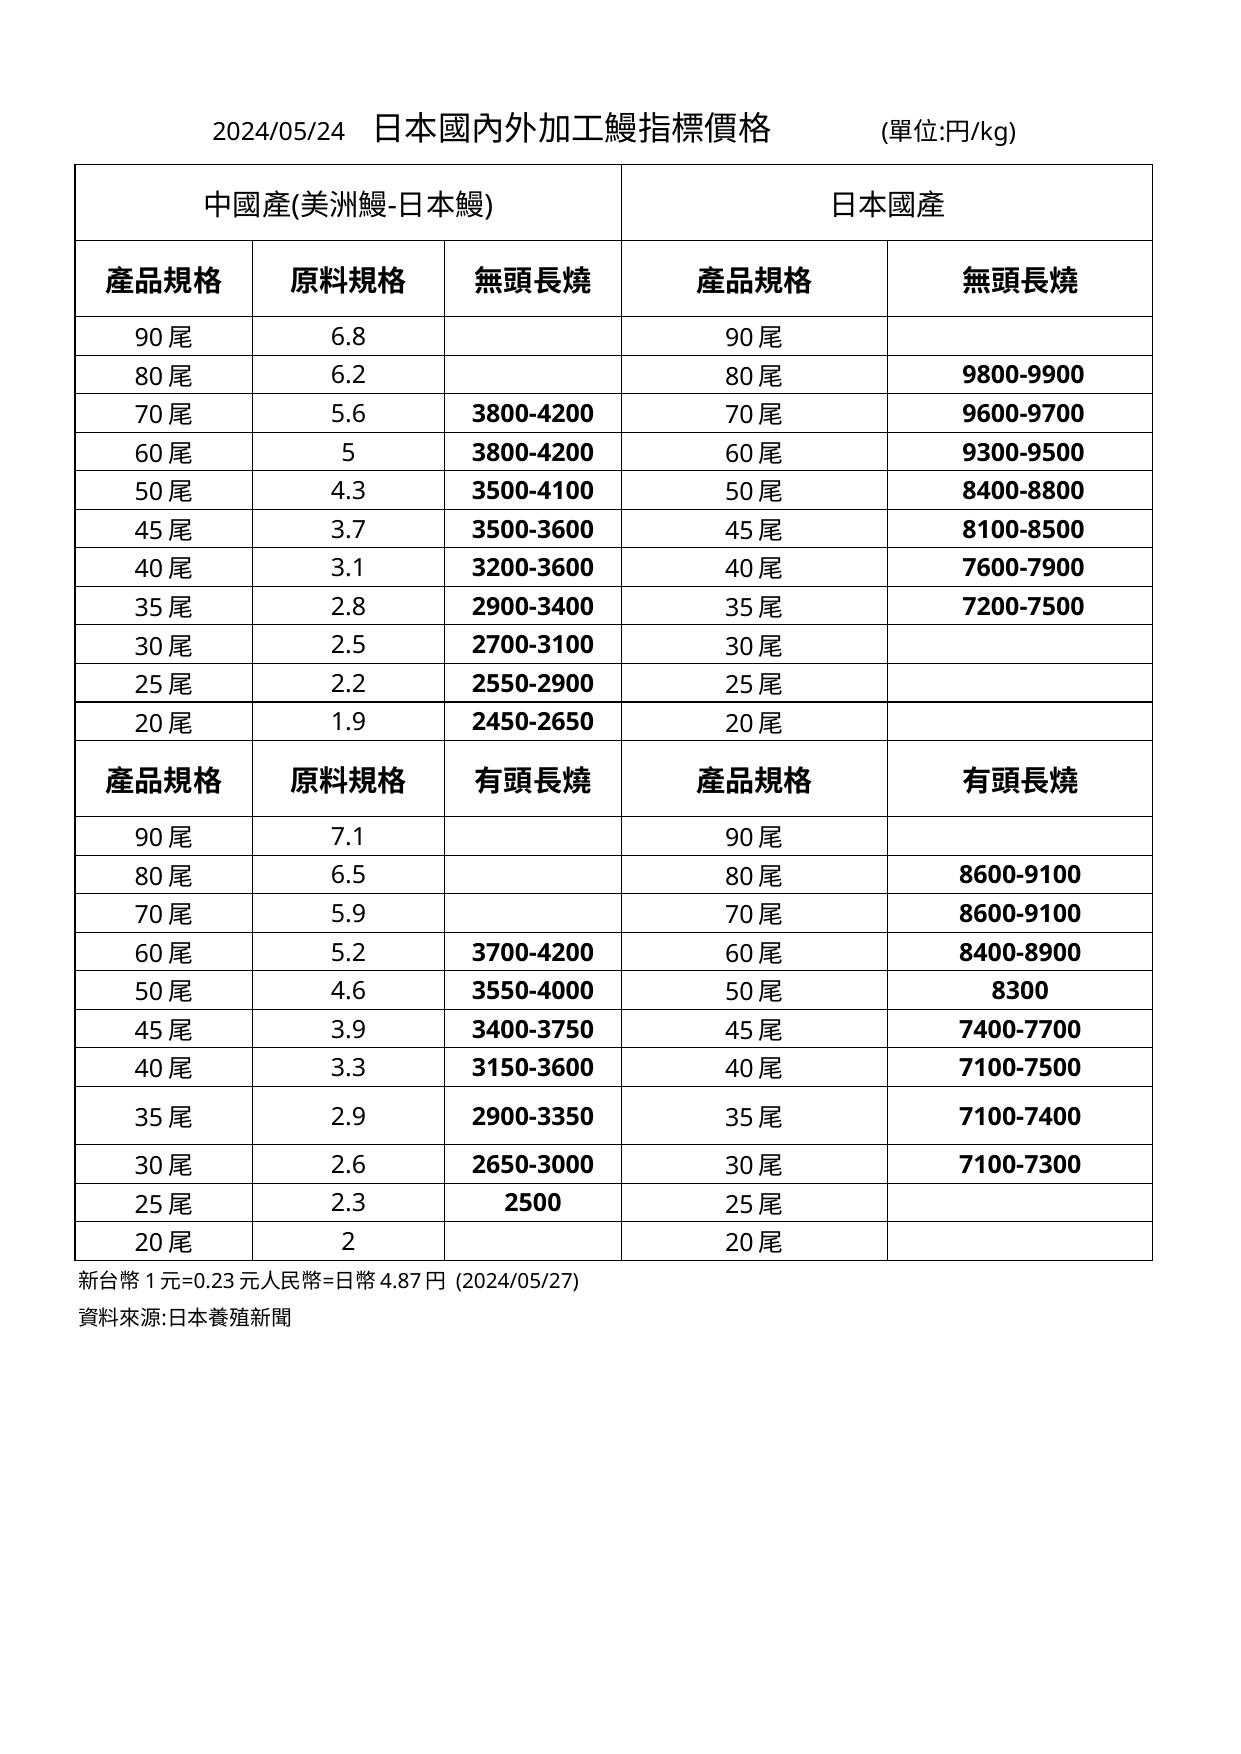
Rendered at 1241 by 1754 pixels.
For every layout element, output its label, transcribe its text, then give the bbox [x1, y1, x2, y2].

table_cell 2.5 [253, 625, 444, 663]
table_cell 25尾 [76, 1184, 252, 1221]
table_cell [888, 703, 1152, 740]
table_cell 原料規格 [253, 741, 444, 816]
table_cell 新台幣1元=0.23元人民幣=日幣4.87円 (2024/05/27) 資料來源:日本養殖新聞 [75, 1261, 1153, 1336]
table_cell 90尾 [76, 317, 252, 354]
table_cell 2550-2900 [445, 664, 621, 701]
table_cell [888, 625, 1152, 663]
table_cell 2 [253, 1222, 444, 1259]
table_cell 40尾 [622, 548, 887, 586]
table_cell 25尾 [622, 664, 887, 701]
table_cell 80尾 [76, 356, 252, 393]
table_cell 2700-3100 [445, 625, 621, 663]
table_cell 2450-2650 [445, 703, 621, 740]
table_cell 25尾 [76, 664, 252, 701]
table_cell 45尾 [622, 1010, 887, 1047]
table_cell 80尾 [622, 856, 887, 893]
table_cell [445, 356, 621, 393]
table_cell 原料規格 [253, 241, 444, 316]
table_cell 2.6 [253, 1145, 444, 1182]
table_cell 80尾 [76, 856, 252, 893]
table_cell 產品規格 [76, 741, 252, 816]
table_cell 90尾 [76, 817, 252, 854]
table_cell 3.3 [253, 1048, 444, 1086]
table_cell 2.2 [253, 664, 444, 701]
table_cell 8400-8800 [888, 471, 1152, 509]
table_cell 3.7 [253, 510, 444, 547]
table_cell 25尾 [622, 1184, 887, 1221]
table_cell 7200-7500 [888, 587, 1152, 624]
table_cell [888, 317, 1152, 354]
table_cell 45尾 [622, 510, 887, 547]
table_cell 50尾 [76, 471, 252, 509]
table_cell 5.9 [253, 894, 444, 932]
table_cell [888, 1184, 1152, 1221]
table_cell 30尾 [76, 625, 252, 663]
table_cell 2.8 [253, 587, 444, 624]
table_cell 4.6 [253, 971, 444, 1009]
table_cell 2650-3000 [445, 1145, 621, 1182]
table_cell [445, 817, 621, 854]
table_cell 35尾 [76, 587, 252, 624]
table_cell 7100-7300 [888, 1145, 1152, 1182]
table_cell 8100-8500 [888, 510, 1152, 547]
table_cell 20尾 [622, 1222, 887, 1259]
table_cell 20尾 [76, 703, 252, 740]
table_cell 70尾 [622, 894, 887, 932]
table_cell 3150-3600 [445, 1048, 621, 1086]
table_cell 70尾 [76, 894, 252, 932]
table_cell 無頭長燒 [445, 241, 621, 316]
table_cell 80尾 [622, 356, 887, 393]
table_cell 90尾 [622, 317, 887, 354]
table_cell 7600-7900 [888, 548, 1152, 586]
table_cell 3.1 [253, 548, 444, 586]
table_cell 3800-4200 [445, 433, 621, 470]
table_cell 60尾 [76, 933, 252, 970]
table_cell 有頭長燒 [888, 741, 1152, 816]
table_cell 30尾 [76, 1145, 252, 1182]
table_cell [445, 1222, 621, 1259]
table_cell 60尾 [76, 433, 252, 470]
table_cell [888, 817, 1152, 854]
table_cell [445, 894, 621, 932]
table_cell 5 [253, 433, 444, 470]
table_cell 45尾 [76, 510, 252, 547]
table_cell 產品規格 [76, 241, 252, 316]
table_cell 45尾 [76, 1010, 252, 1047]
table_cell 3550-4000 [445, 971, 621, 1009]
table_cell 日本國產 [622, 165, 1152, 240]
table_cell 2900-3400 [445, 587, 621, 624]
table_cell 40尾 [76, 548, 252, 586]
table_cell [888, 1222, 1152, 1259]
table_cell 9800-9900 [888, 356, 1152, 393]
table_cell 無頭長燒 [888, 241, 1152, 316]
table_cell 35尾 [622, 1087, 887, 1144]
table_cell 3800-4200 [445, 394, 621, 432]
table_cell 60尾 [622, 933, 887, 970]
table_cell 6.5 [253, 856, 444, 893]
table_cell 8400-8900 [888, 933, 1152, 970]
table_cell 中國產(美洲鰻-日本鰻) [76, 165, 621, 240]
table_cell [445, 317, 621, 354]
table_cell 6.2 [253, 356, 444, 393]
table_cell 20尾 [622, 703, 887, 740]
table_cell 35尾 [622, 587, 887, 624]
table_cell 70尾 [622, 394, 887, 432]
table_cell 30尾 [622, 625, 887, 663]
table_cell 3500-3600 [445, 510, 621, 547]
table_cell 50尾 [76, 971, 252, 1009]
table_cell 50尾 [622, 471, 887, 509]
table_cell 30尾 [622, 1145, 887, 1182]
table_cell 20尾 [76, 1222, 252, 1259]
table_cell 8300 [888, 971, 1152, 1009]
table_cell 3500-4100 [445, 471, 621, 509]
table_cell 3400-3750 [445, 1010, 621, 1047]
table_cell 產品規格 [622, 241, 887, 316]
table_cell 有頭長燒 [445, 741, 621, 816]
table_cell 7100-7400 [888, 1087, 1152, 1144]
table_cell 90尾 [622, 817, 887, 854]
table_cell 6.8 [253, 317, 444, 354]
table_cell 1.9 [253, 703, 444, 740]
table_cell 7400-7700 [888, 1010, 1152, 1047]
table_cell [445, 856, 621, 893]
table_cell 40尾 [76, 1048, 252, 1086]
table_header 2024/05/24 日本國內外加工鰻指標價格 (單位:円/kg) [75, 89, 1153, 164]
table_cell 3.9 [253, 1010, 444, 1047]
table_cell [888, 664, 1152, 701]
table_cell 60尾 [622, 433, 887, 470]
table_cell 3700-4200 [445, 933, 621, 970]
table_cell 5.2 [253, 933, 444, 970]
table_cell 50尾 [622, 971, 887, 1009]
table_cell 4.3 [253, 471, 444, 509]
table_cell 3200-3600 [445, 548, 621, 586]
table_cell 8600-9100 [888, 894, 1152, 932]
table_cell 5.6 [253, 394, 444, 432]
table_cell 2.9 [253, 1087, 444, 1144]
table_cell 2500 [445, 1184, 621, 1221]
table_cell 35尾 [76, 1087, 252, 1144]
table_cell 7.1 [253, 817, 444, 854]
table_cell 70尾 [76, 394, 252, 432]
table_cell 9600-9700 [888, 394, 1152, 432]
table_cell 2900-3350 [445, 1087, 621, 1144]
table_cell 產品規格 [622, 741, 887, 816]
table_cell 7100-7500 [888, 1048, 1152, 1086]
table_cell 8600-9100 [888, 856, 1152, 893]
table_cell 9300-9500 [888, 433, 1152, 470]
table_cell 2.3 [253, 1184, 444, 1221]
table_cell 40尾 [622, 1048, 887, 1086]
